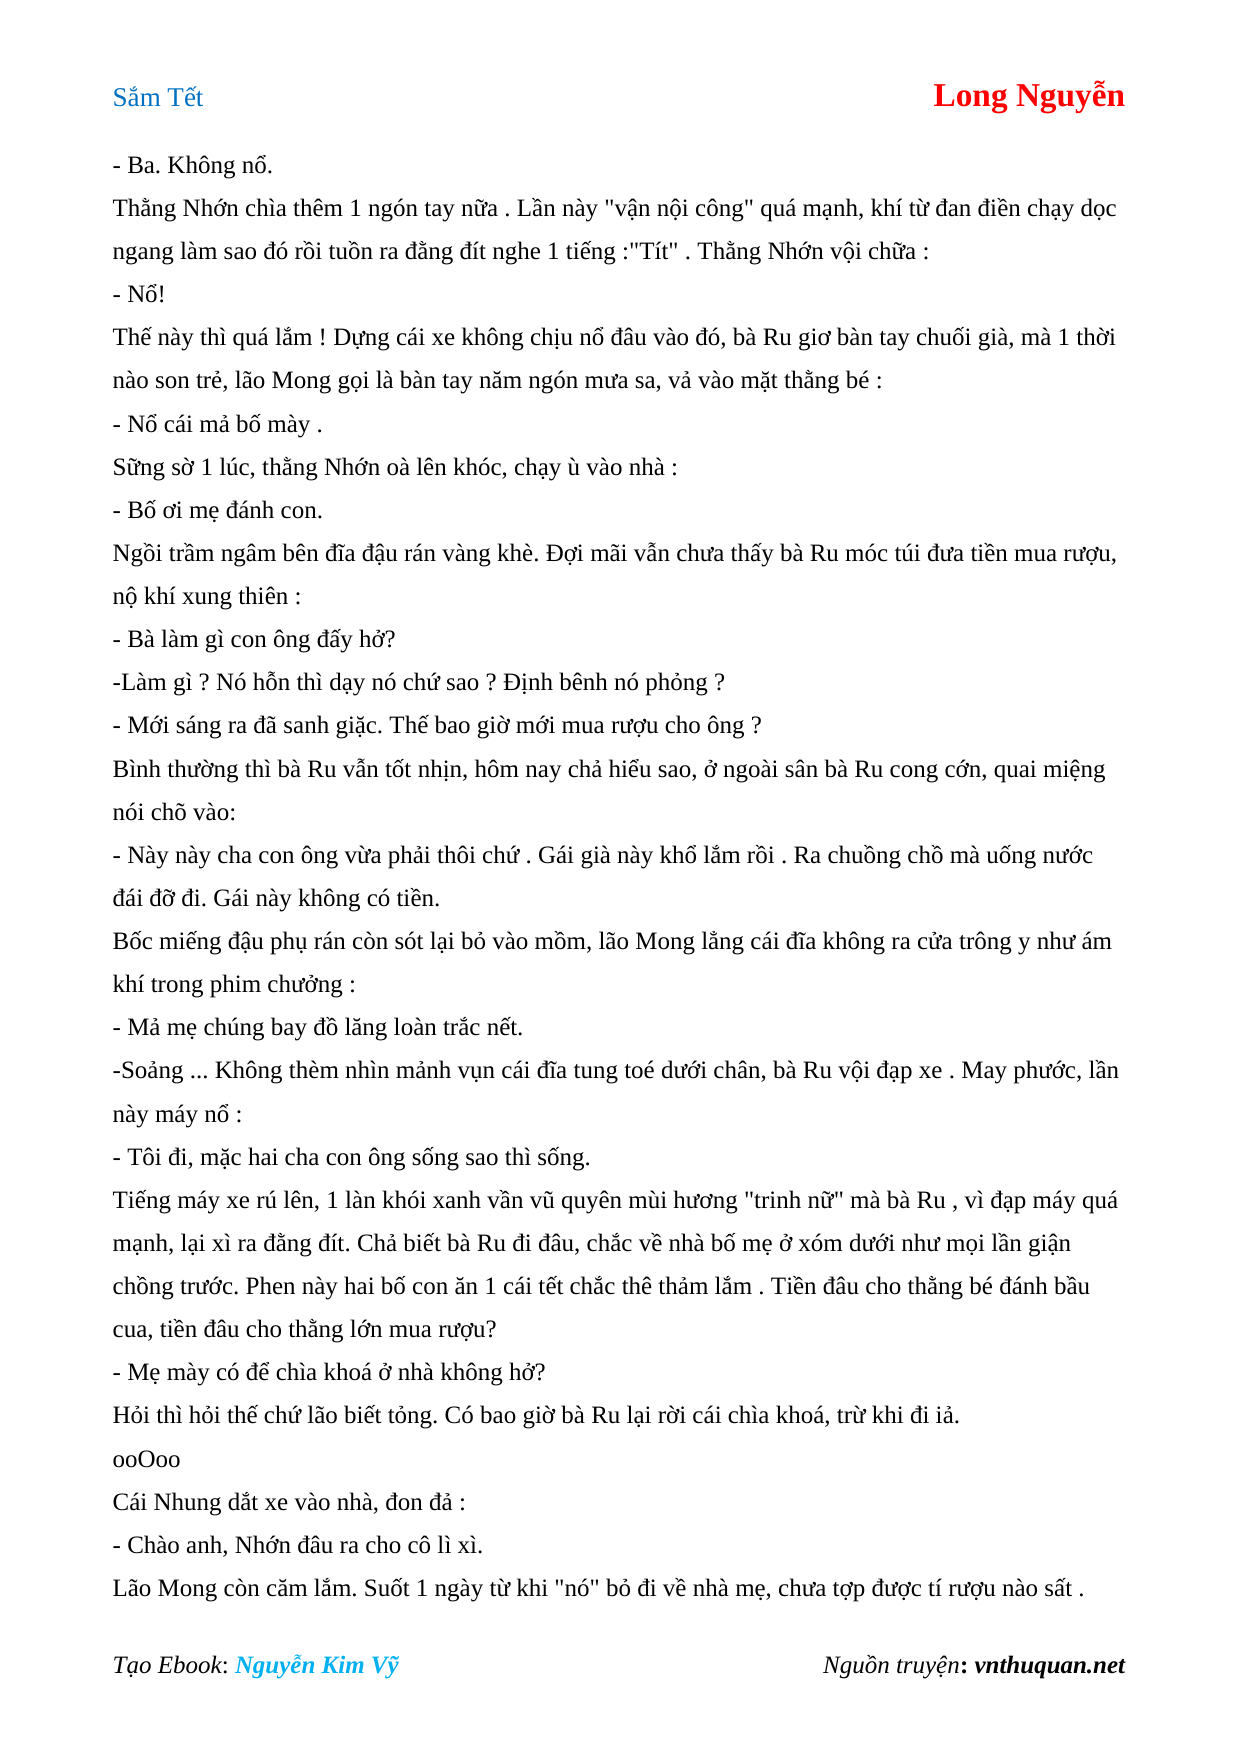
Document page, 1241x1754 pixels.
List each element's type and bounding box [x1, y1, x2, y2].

text [112, 150, 1128, 1602]
